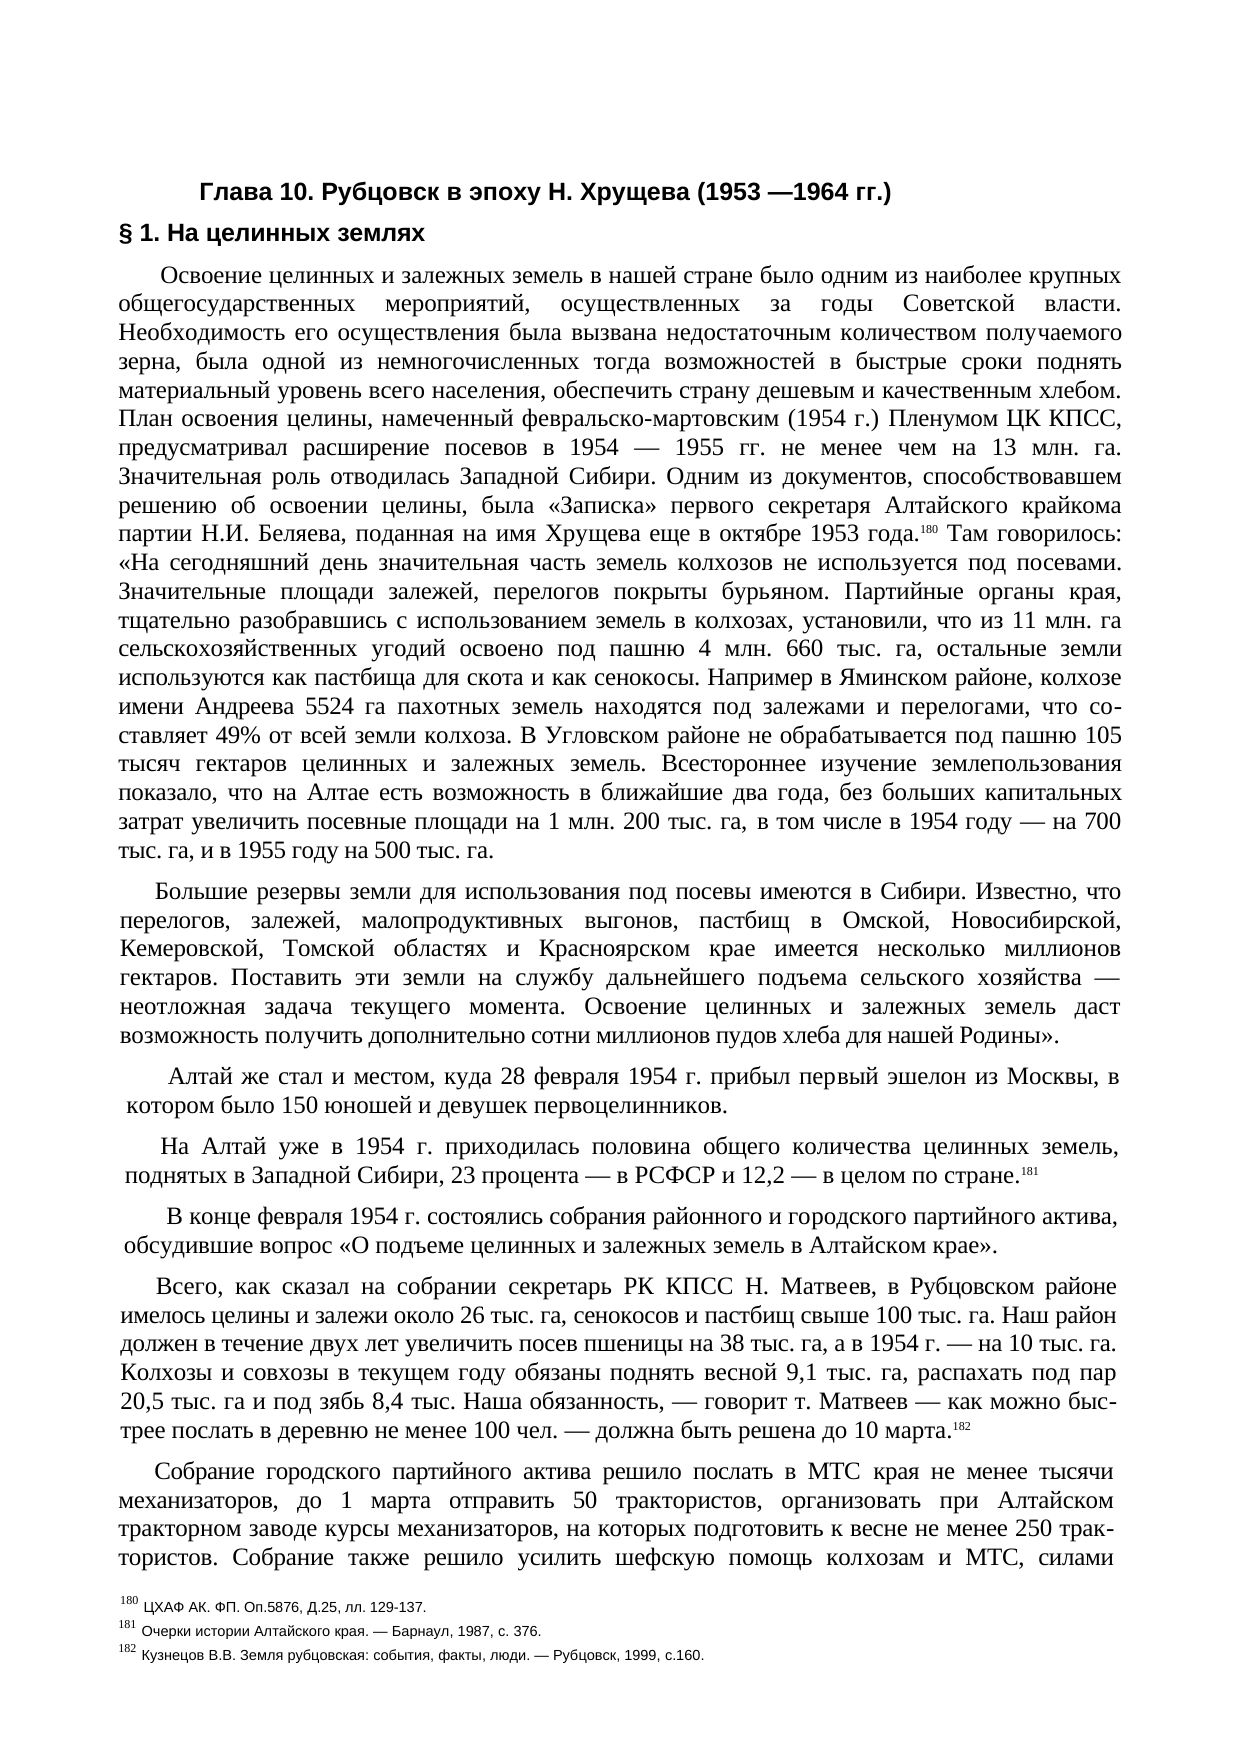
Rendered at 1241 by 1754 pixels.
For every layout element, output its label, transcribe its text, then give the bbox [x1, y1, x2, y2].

text § 1. На целинных землях [119, 218, 1122, 247]
text Глава 10. Рубцовск в эпоху Н. Хрущева (1953 —1964 гг.) [199, 177, 1068, 206]
text Большие резервы земли для использования под посевы имеются в Сибири. Известно, что перелогов, залежей, малопродуктивных выгонов, пастбищ в Омской, Новосибирской, Кемеровской, Томской областях и Красноярском крае имеется несколько миллионов гектаров. Поставить эти земли на службу дальнейшего подъема сельского хозяйства — неотложная задача текущего момента. Освоение целинных и залежных земель даст возможность получить дополнительно сотни миллионов пудов хлеба для нашей Родины». [119, 876, 1122, 1048]
text Освоение целинных и залежных земель в нашей стране было одним из наиболее крупных общегосударственных мероприятий, осуществленных за годы Советской власти. Необходимость его осуществления была вызвана недостаточным количеством получаемого зерна, была одной из немногочисленных тогда возможностей в быстрые сроки поднять материальный уровень всего населения, обеспечить страну дешевым и качественным хлебом. План освоения целины, намеченный февральско-мартовским (1954 г.) Пленумом ЦК КПСС, предусматривал расширение посевов в 1954 — 1955 гг. не менее чем на 13 млн. га. Значительная роль отводилась Западной Сибири. Одним из документов, способствовавшем решению об освоении целины, была «Записка» первого секретаря Алтайского крайкома партии Н.И. Беляева, поданная на имя Хрущева еще в октябре 1953 года. Там говорилось: «На сегодняшний день значительная часть земель колхозов не используется под посевами. Значительные площади залежей, перелогов покрыты бурьяном. Партийные органы края, тщательно разобравшись с использованием земель в колхозах, установили, что из 11 млн. га сельскохозяйственных угодий освоено под пашню 4 млн. 660 тыс. га, остальные земли используются как пастбища для скота и как сенокосы. Например в Яминском районе, колхозе имени Андреева 5524 га пахотных земель находятся под залежами и перелогами, что составляет 49% от всей земли колхоза. В Угловском районе не обрабатывается под пашню 105 тысяч гектаров целинных и залежных земель. Всестороннее изучение землепользования показало, что на Алтае есть возможность в ближайшие два года, без больших капитальных затрат увеличить посевные площади на 1 млн. 200 тыс. га, в том числе в 1954 году — на 700 тыс. га, и в 1955 году на 500 тыс. га. [118, 260, 1122, 863]
text Алтай же стал и местом, куда 28 февраля 1954 г. прибыл первый эшелон из Москвы, в котором было 150 юношей и девушек первоцелинников. [126, 1061, 1120, 1118]
text Всего, как сказал на собрании секретарь РК КПСС Н. Матвеев, в Рубцовском районе имелось целины и залежи около 26 тыс. га, сенокосов и пастбищ свыше 100 тыс. га. Наш район должен в течение двух лет увеличить посев пшеницы на 38 тыс. га, а в 1954 г. — на 10 тыс. га. Колхозы и совхозы в текущем году обязаны поднять весной 9,1 тыс. га, распахать под пар 20,5 тыс. га и под зябь 8,4 тыс. Наша обязанность, — говорит т. Матвеев — как можно быстрее послать в деревню не менее 100 чел. — должна быть решена до 10 марта. [120, 1271, 1117, 1443]
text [118, 1456, 1114, 1571]
text В конце февраля 1954 г. состоялись собрания районного и городского партийного актива, обсудившие вопрос «О подъеме целинных и залежных земель в Алтайском крае». [124, 1201, 1118, 1258]
text На Алтай уже в 1954 г. приходилась половина общего количества целинных земель, поднятых в Западной Сибири, 23 процента — в РСФСР и 12,2 — в целом по стране. [124, 1131, 1119, 1188]
